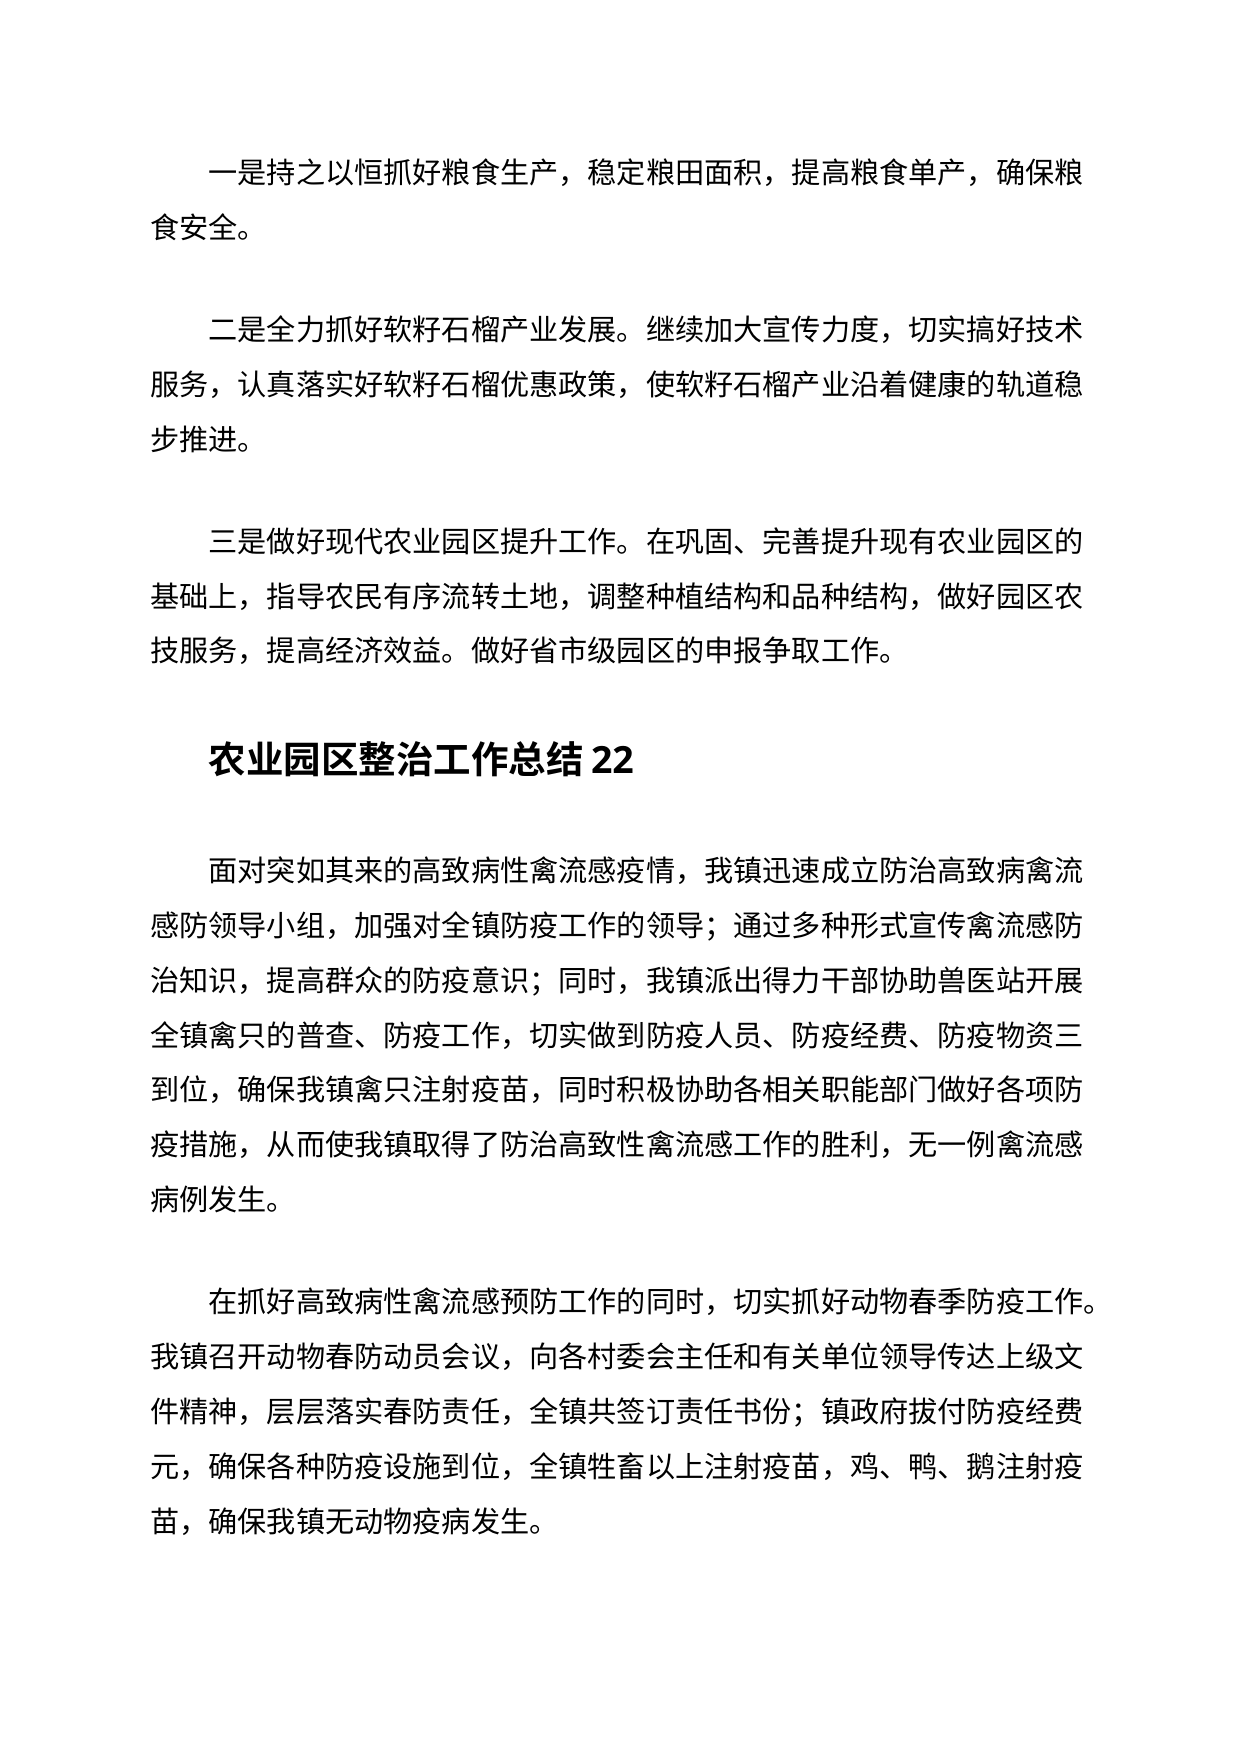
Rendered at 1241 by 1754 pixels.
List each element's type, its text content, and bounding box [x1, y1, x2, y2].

text 农业园区整治工作总结22 [150, 730, 1090, 784]
text 三是做好现代农业园区提升工作。在巩固、完善提升现有农业园区的基础上，指导农民有序流转土地，调整种植结构和品种结构，做好园区农技服务，提高经济效益。做好省市级园区的申报争取工作。 [150, 518, 1090, 670]
text 二是全力抓好软籽石榴产业发展。继续加大宣传力度，切实搞好技术服务，认真落实好软籽石榴优惠政策，使软籽石榴产业沿着健康的轨道稳步推进。 [150, 307, 1090, 459]
text 在抓好高致病性禽流感预防工作的同时，切实抓好动物春季防疫工作。我镇召开动物春防动员会议，向各村委会主任和有关单位领导传达上级文件精神，层层落实春防责任，全镇共签订责任书份；镇政府拔付防疫经费元，确保各种防疫设施到位，全镇牲畜以上注射疫苗，鸡、鸭、鹅注射疫苗，确保我镇无动物疫病发生。 [150, 1278, 1090, 1540]
text 面对突如其来的高致病性禽流感疫情，我镇迅速成立防治高致病禽流感防领导小组，加强对全镇防疫工作的领导；通过多种形式宣传禽流感防治知识，提高群众的防疫意识；同时，我镇派出得力干部协助兽医站开展全镇禽只的普查、防疫工作，切实做到防疫人员、防疫经费、防疫物资三到位，确保我镇禽只注射疫苗，同时积极协助各相关职能部门做好各项防疫措施，从而使我镇取得了防治高致性禽流感工作的胜利，无一例禽流感病例发生。 [150, 847, 1090, 1219]
text 一是持之以恒抓好粮食生产，稳定粮田面积，提高粮食单产，确保粮食安全。 [150, 150, 1090, 247]
